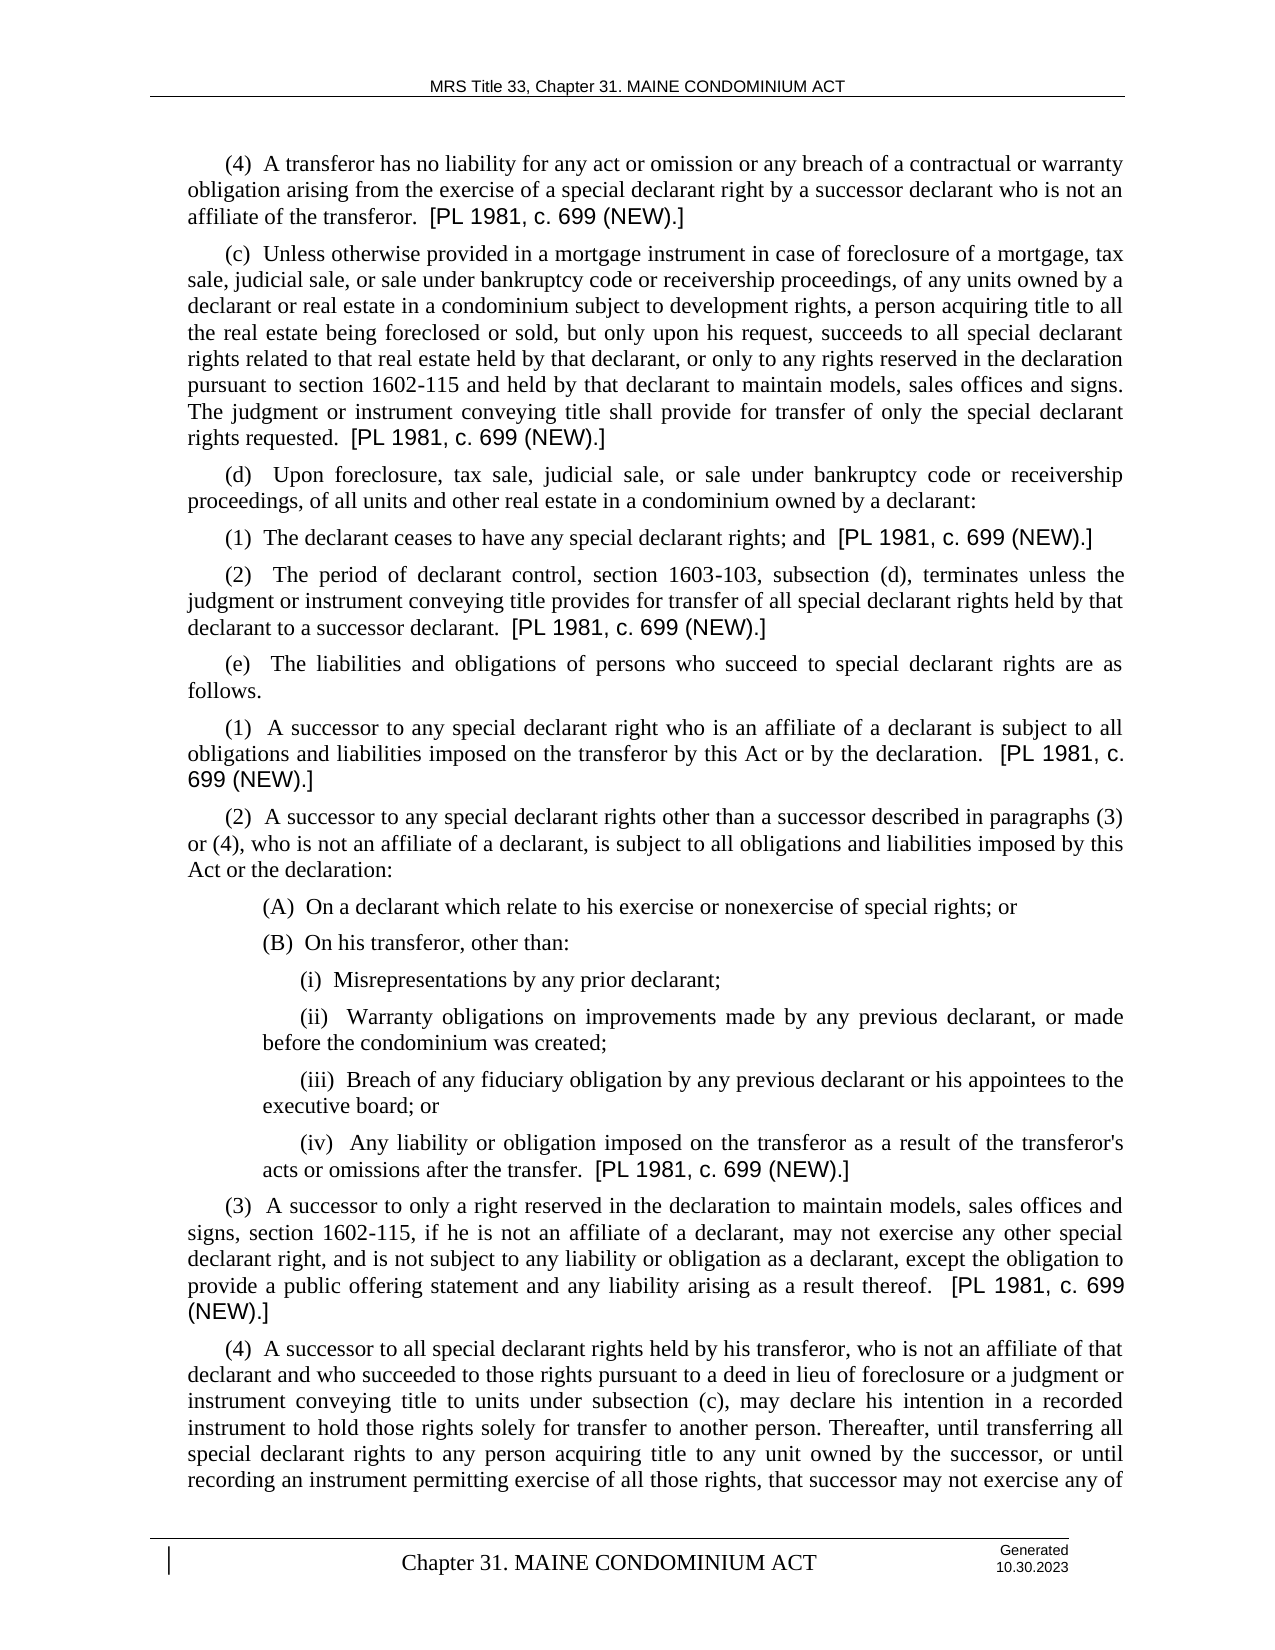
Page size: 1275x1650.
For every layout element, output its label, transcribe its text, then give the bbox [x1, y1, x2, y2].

text (3) A successor to only a right reserved in the declaration to maintain models, sales offices and signs, section 1602‑115, if he is not an affiliate of a declarant, may not exercise any other special declarant right, and is not subject to any liability or obligation as a declarant, except the obligation to provide a public offering statement and any liability arising as a result thereof. [PL 1981, c. 699 (NEW).] [187, 1192, 1125, 1324]
text (2) The period of declarant control, section 1603‑103, subsection (d), terminates unless the judgment or instrument conveying title provides for transfer of all special declarant rights held by that declarant to a successor declarant. [PL 1981, c. 699 (NEW).] [187, 561, 1125, 640]
text (i) Misrepresentations by any prior declarant; [262, 966, 1125, 993]
text (d) Upon foreclosure, tax sale, judicial sale, or sale under bankruptcy code or receivership proceedings, of all units and other real estate in a condominium owned by a declarant: [187, 461, 1125, 514]
text (4) A transferor has no liability for any act or omission or any breach of a contractual or warranty obligation arising from the exercise of a special declarant right by a successor declarant who is not an affiliate of the transferor. [PL 1981, c. 699 (NEW).] [187, 150, 1125, 229]
text (c) Unless otherwise provided in a mortgage instrument in case of foreclosure of a mortgage, tax sale, judicial sale, or sale under bankruptcy code or receivership proceedings, of any units owned by a declarant or real estate in a condominium subject to development rights, a person acquiring title to all the real estate being foreclosed or sold, but only upon his request, succeeds to all special declarant rights related to that real estate held by that declarant, or only to any rights reserved in the declaration pursuant to section 1602‑115 and held by that declarant to maintain models, sales offices and signs. The judgment or instrument conveying title shall provide for transfer of only the special declarant rights requested. [PL 1981, c. 699 (NEW).] [187, 239, 1125, 451]
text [187, 1335, 1125, 1493]
text (ii) Warranty obligations on improvements made by any previous declarant, or made before the condominium was created; [262, 1003, 1125, 1056]
text (1) The declarant ceases to have any special declarant rights; and [PL 1981, c. 699 (NEW).] [187, 524, 1125, 551]
text (iv) Any liability or obligation imposed on the transferor as a result of the transferor's acts or omissions after the transfer. [PL 1981, c. 699 (NEW).] [262, 1129, 1125, 1182]
text (A) On a declarant which relate to his exercise or nonexercise of special rights; or [225, 893, 1125, 919]
text (e) The liabilities and obligations of persons who succeed to special declarant rights are as follows. [187, 651, 1125, 703]
text (B) On his transferor, other than: [225, 929, 1125, 956]
text (1) A successor to any special declarant right who is an affiliate of a declarant is subject to all obligations and liabilities imposed on the transferor by this Act or by the declaration. [PL 1981, c. 699 (NEW).] [187, 714, 1125, 793]
text (2) A successor to any special declarant rights other than a successor described in paragraphs (3) or (4), who is not an affiliate of a declarant, is subject to all obligations and liabilities imposed by this Act or the declaration: [187, 803, 1125, 882]
text (iii) Breach of any fiduciary obligation by any previous declarant or his appointees to the executive board; or [262, 1066, 1125, 1119]
